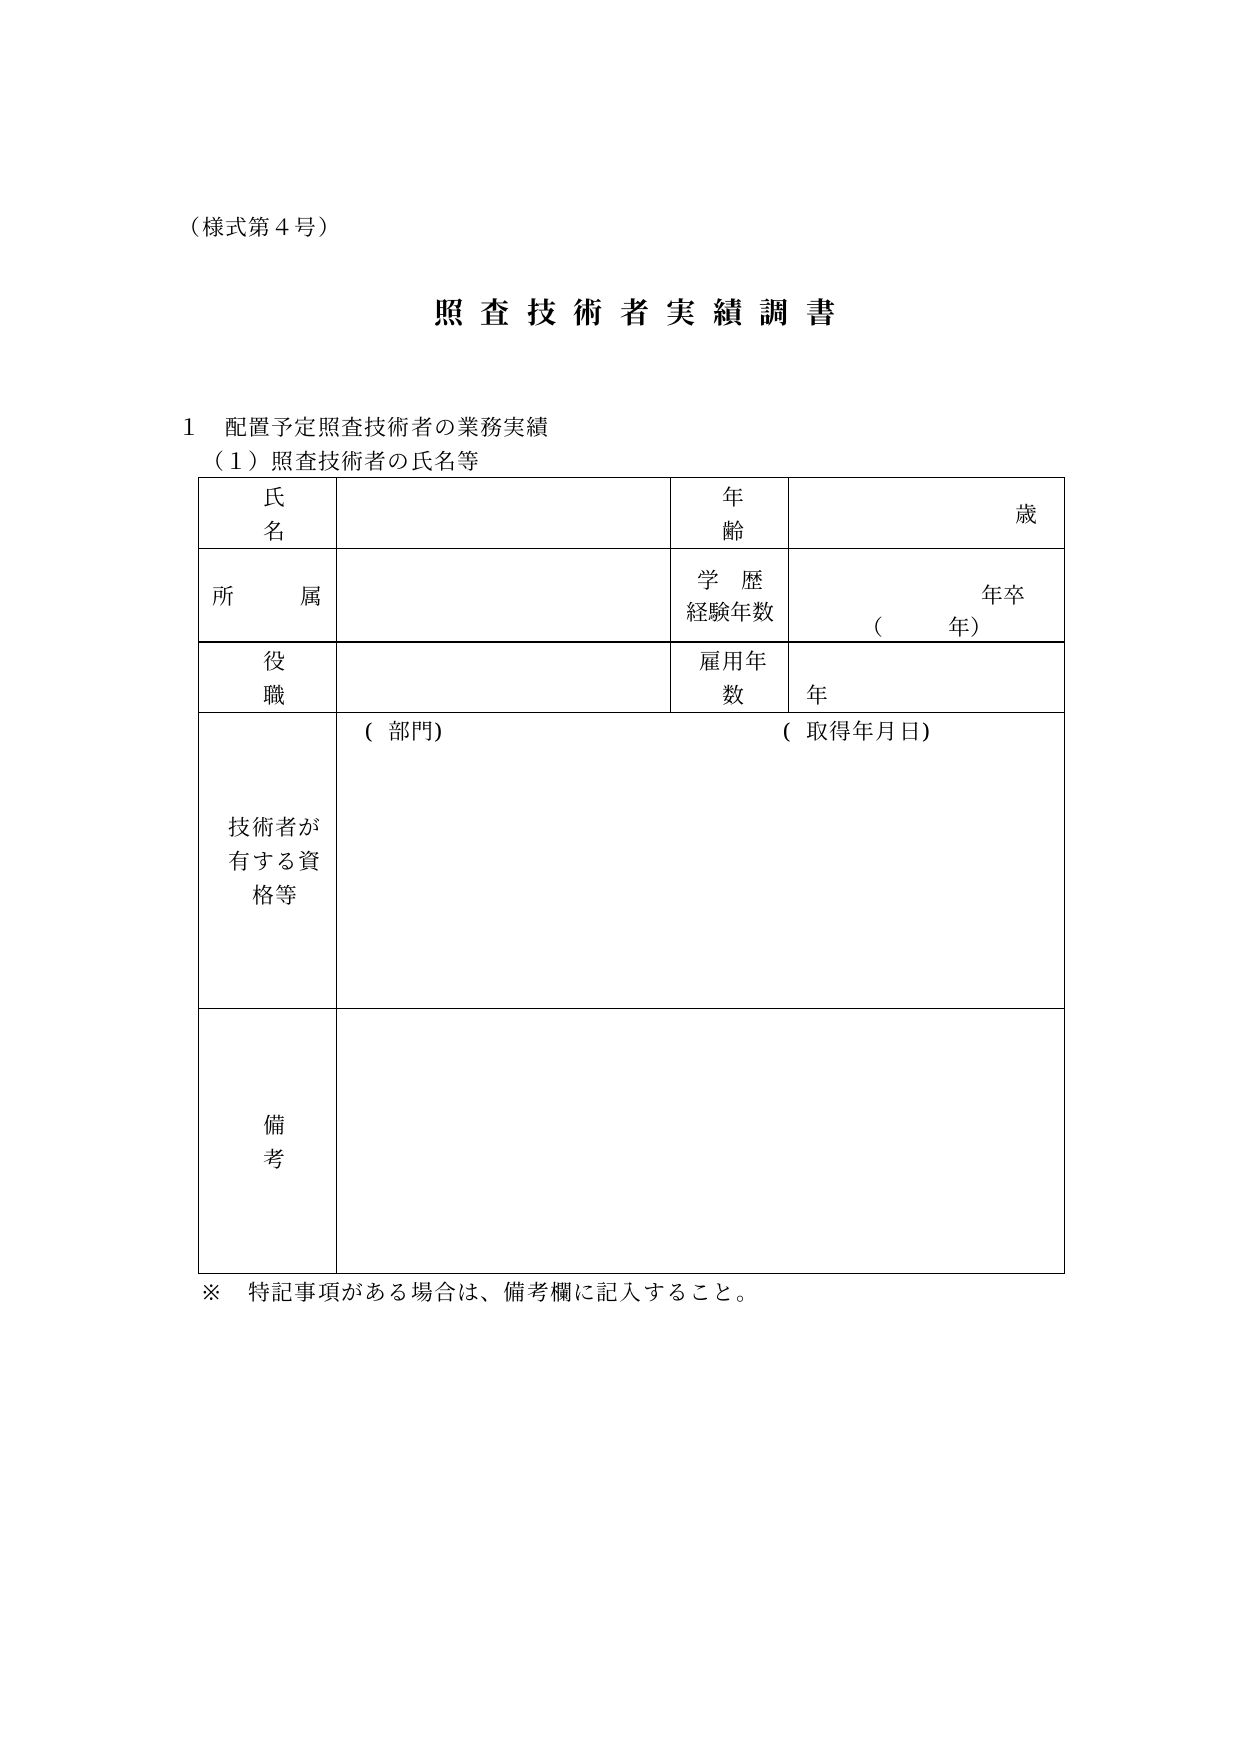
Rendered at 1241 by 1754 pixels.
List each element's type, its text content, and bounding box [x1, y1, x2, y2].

table_header 歳 [789, 478, 1064, 548]
table_header 年 齢 [671, 478, 788, 548]
table_cell 備 考 [199, 1009, 336, 1273]
table_cell (部門) (取得年月日) [337, 713, 1064, 1007]
table_cell [337, 643, 670, 712]
table_cell 年 [789, 643, 1064, 712]
table_header 氏 名 [199, 478, 336, 548]
table_cell 所 属 [199, 549, 336, 641]
table_cell 年卒 （ 年） [789, 549, 1064, 641]
table_header [337, 478, 670, 548]
text ※ 特記事項がある場合は、備考欄に記入すること。 [179, 1274, 1061, 1308]
table_cell 学 歴 経験年数 [671, 549, 788, 641]
table_cell 雇用年数 [671, 643, 788, 712]
table_cell [337, 1009, 1064, 1273]
table_cell 役 職 [199, 643, 336, 712]
text １ 配置予定照査技術者の業務実績 [179, 408, 1061, 443]
text （１）照査技術者の氏名等 [179, 443, 1061, 477]
text （様式第４号） [179, 208, 1061, 243]
table_cell 技術者が有する資格等 [199, 713, 336, 1007]
text 照査技術者実績調書 [179, 277, 1061, 345]
table_cell [337, 549, 670, 641]
